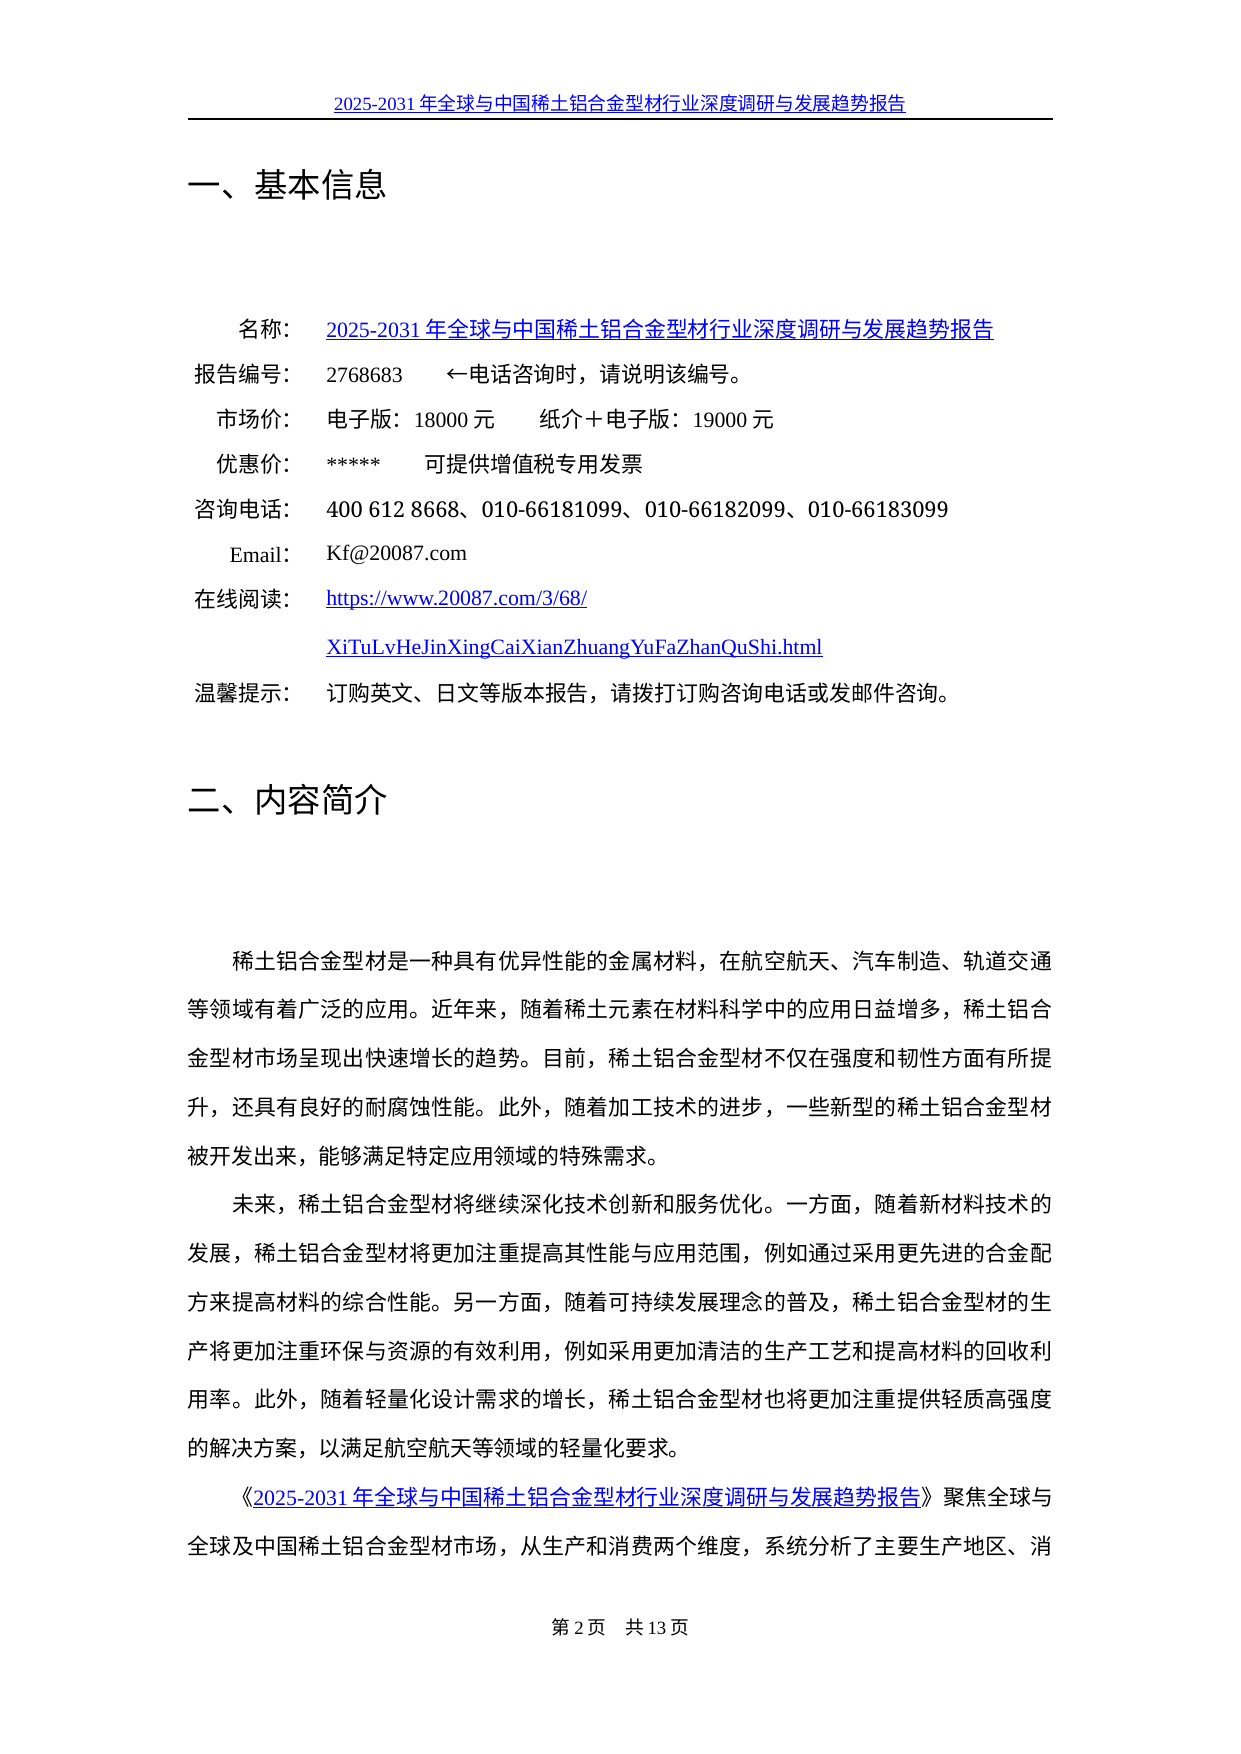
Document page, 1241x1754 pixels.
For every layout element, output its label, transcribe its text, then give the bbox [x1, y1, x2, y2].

table_cell 咨询电话： [167, 492, 315, 537]
table_cell 报告编号： [167, 357, 315, 402]
table_cell 在线阅读： [167, 582, 315, 675]
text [187, 943, 1053, 1561]
table_cell 电子版：18000 元 纸介＋电子版：19000 元 [315, 402, 1073, 447]
table_cell 优惠价： [167, 447, 315, 492]
title 一、基本信息 [187, 150, 1053, 215]
table_cell 400 612 8668、010-66181099、010-66182099、010-66183099 [315, 492, 1073, 537]
table_cell Email： [167, 537, 315, 582]
title 二、内容简介 [187, 766, 1053, 831]
table_cell 市场价： [167, 402, 315, 447]
table_cell 2768683 ←电话咨询时，请说明该编号。 [315, 357, 1073, 402]
table_header 2025-2031年全球与中国稀土铝合金型材行业深度调研与发展趋势报告 [315, 312, 1073, 357]
table_cell [315, 582, 1073, 675]
table_cell ***** 可提供增值税专用发票 [315, 447, 1073, 492]
table_cell 订购英文、日文等版本报告，请拨打订购咨询电话或发邮件咨询。 [315, 675, 1073, 720]
table_cell Kf@20087.com [315, 537, 1073, 582]
table_cell 温馨提示： [167, 675, 315, 720]
table_header 名称： [167, 312, 315, 357]
